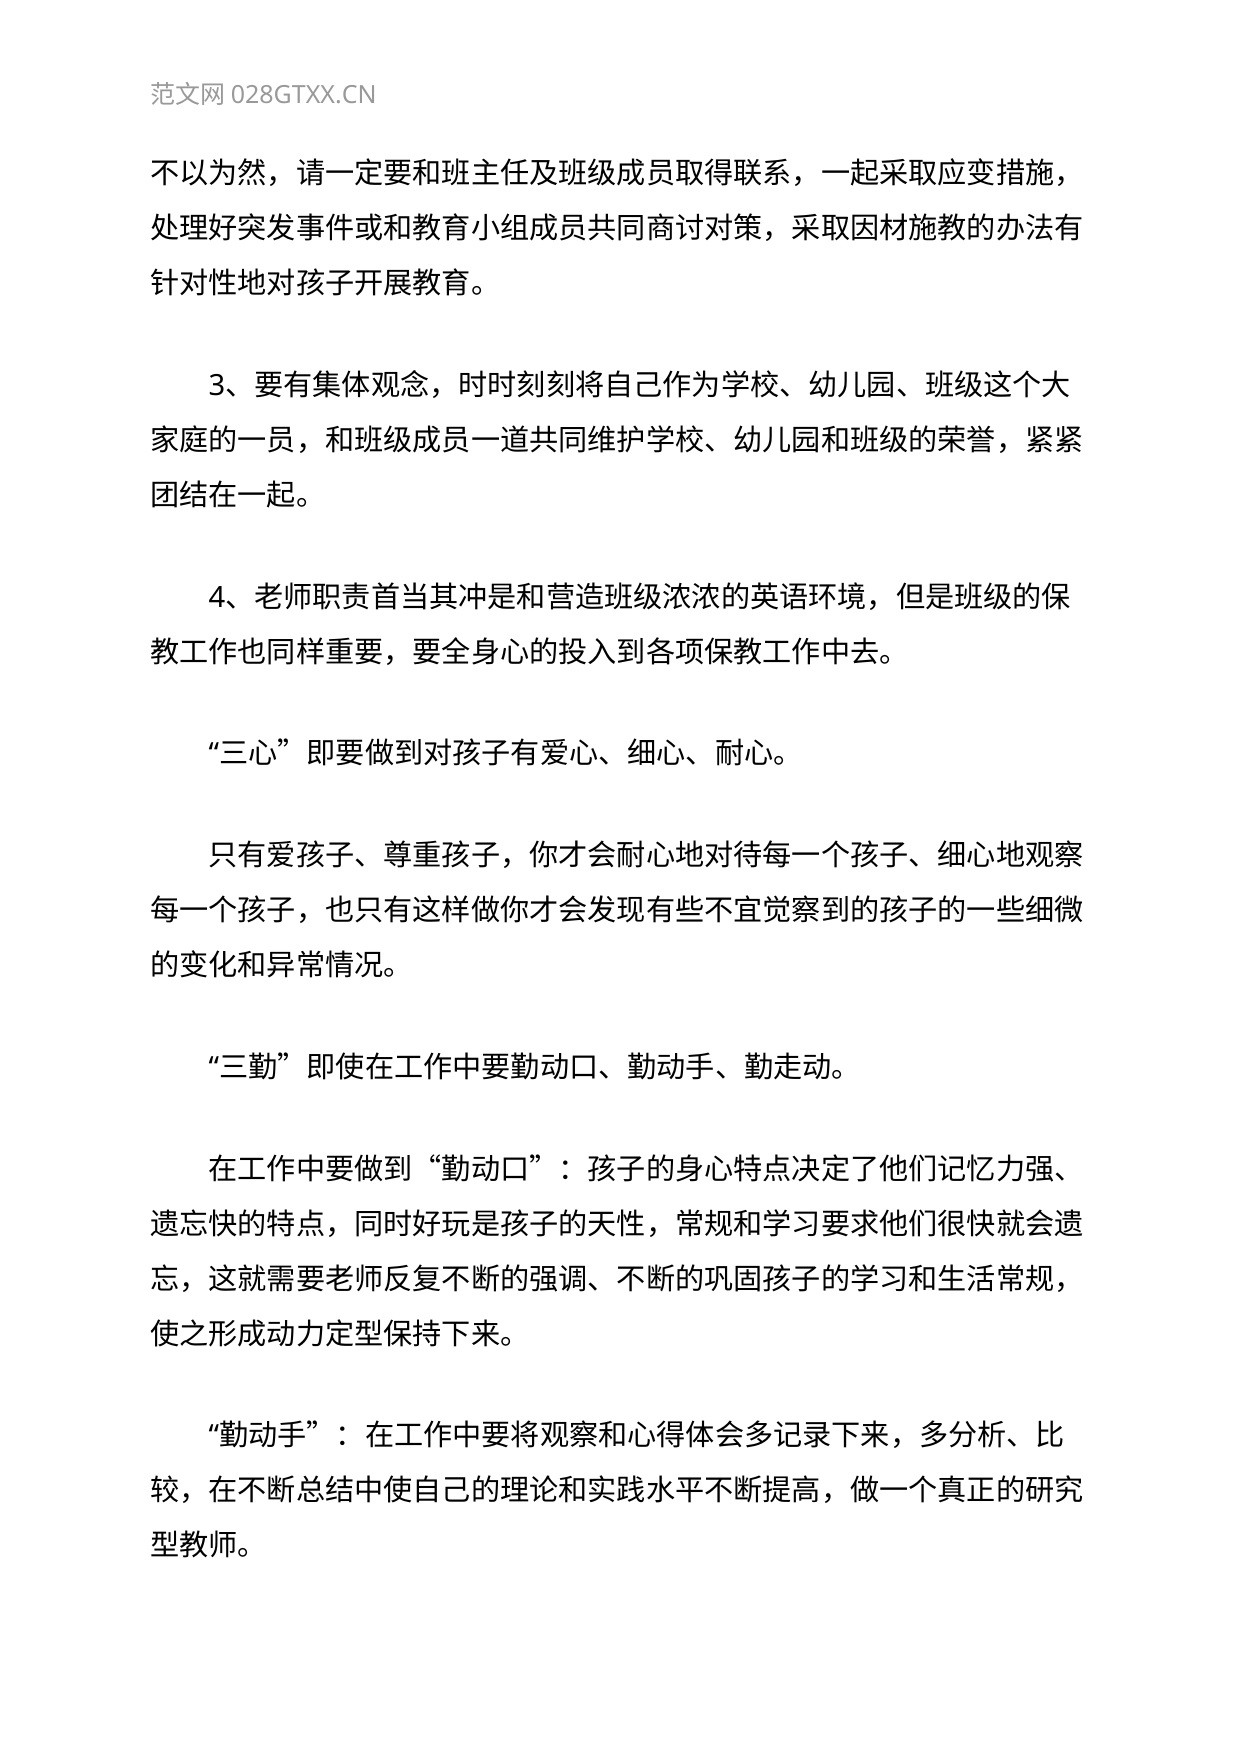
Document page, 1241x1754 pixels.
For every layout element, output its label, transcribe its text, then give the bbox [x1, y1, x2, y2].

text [150, 150, 1090, 302]
text 只有爱孩子、尊重孩子，你才会耐心地对待每一个孩子、细心地观察每一个孩子，也只有这样做你才会发现有些不宜觉察到的孩子的一些细微的变化和异常情况。 [150, 832, 1090, 984]
text “三勤”即使在工作中要勤动口、勤动手、勤走动。 [150, 1043, 1090, 1086]
text 4、老师职责首当其冲是和营造班级浓浓的英语环境，但是班级的保教工作也同样重要，要全身心的投入到各项保教工作中去。 [150, 573, 1090, 671]
text 3、要有集体观念，时时刻刻将自己作为学校、幼儿园、班级这个大家庭的一员，和班级成员一道共同维护学校、幼儿园和班级的荣誉，紧紧团结在一起。 [150, 362, 1090, 514]
text “勤动手”：在工作中要将观察和心得体会多记录下来，多分析、比较，在不断总结中使自己的理论和实践水平不断提高，做一个真正的研究型教师。 [150, 1412, 1090, 1564]
text 在工作中要做到“勤动口”：孩子的身心特点决定了他们记忆力强、遗忘快的特点，同时好玩是孩子的天性，常规和学习要求他们很快就会遗忘，这就需要老师反复不断的强调、不断的巩固孩子的学习和生活常规，使之形成动力定型保持下来。 [150, 1146, 1090, 1352]
text “三心”即要做到对孩子有爱心、细心、耐心。 [150, 730, 1090, 772]
